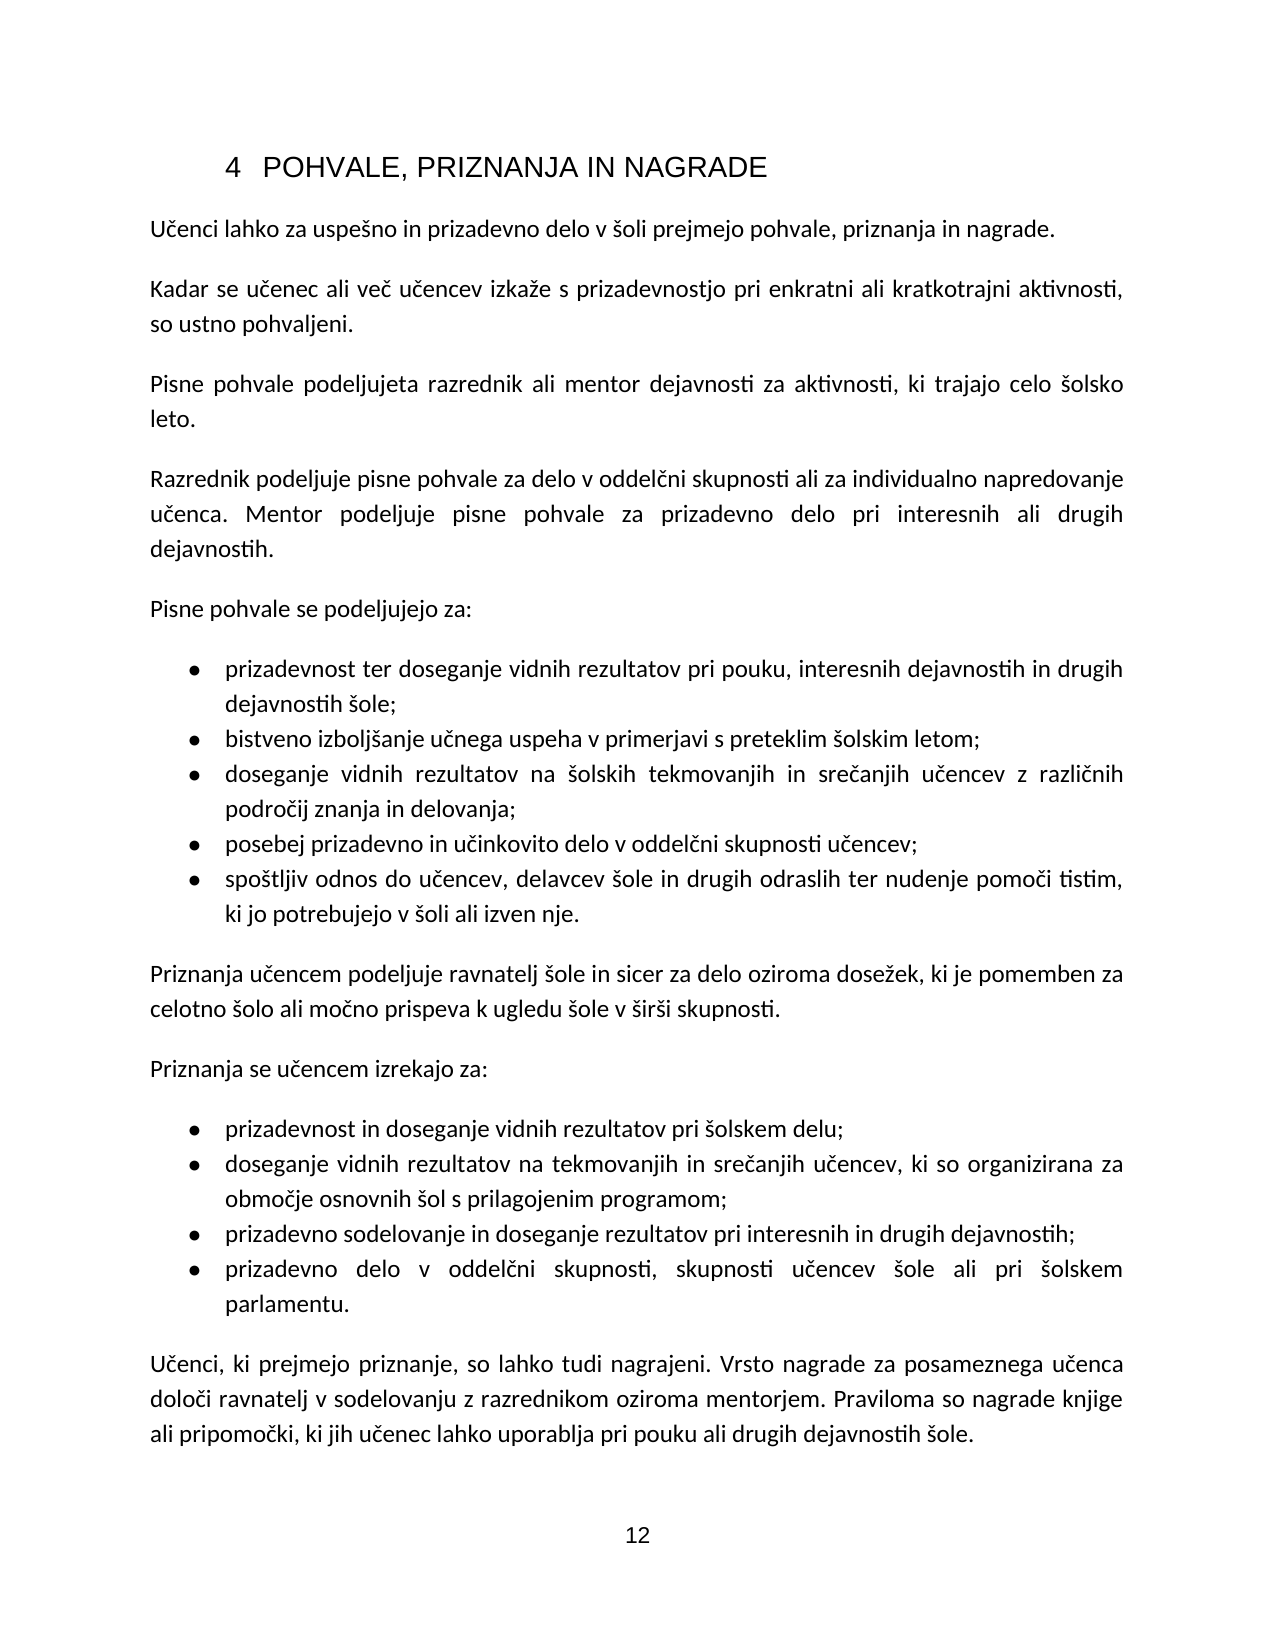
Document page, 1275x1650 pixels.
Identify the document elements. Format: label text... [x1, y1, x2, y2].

list prizadevnost in doseganje vidnih rezultatov pri šolskem delu; [187, 1113, 1125, 1144]
list prizadevno delo v oddelčni skupnosti, skupnosti učencev šole ali pri šolskem parlamentu. [187, 1253, 1125, 1319]
subtitle POHVALE, PRIZNANJA IN NAGRADE [225, 150, 1125, 183]
list prizadevnost ter doseganje vidnih rezultatov pri pouku, interesnih dejavnostih in drugih dejavnostih šole; [187, 653, 1125, 719]
list doseganje vidnih rezultatov na šolskih tekmovanjih in srečanjih učencev z različnih področij znanja in delovanja; [187, 758, 1125, 824]
list spoštljiv odnos do učencev, delavcev šole in drugih odraslih ter nudenje pomoči tistim, ki jo potrebujejo v šoli ali izven nje. [187, 863, 1125, 929]
text Priznanja učencem podeljuje ravnatelj šole in sicer za delo oziroma dosežek, ki je pomemben za celotno šolo ali močno prispeva k ugledu šole v širši skupnosti. [150, 958, 1125, 1024]
text Razrednik podeljuje pisne pohvale za delo v oddelčni skupnosti ali za individualno napredovanje učenca. Mentor podeljuje pisne pohvale za prizadevno delo pri interesnih ali drugih dejavnostih. [150, 463, 1125, 564]
list posebej prizadevno in učinkovito delo v oddelčni skupnosti učencev; [187, 828, 1125, 859]
list doseganje vidnih rezultatov na tekmovanjih in srečanjih učencev, ki so organizirana za območje osnovnih šol s prilagojenim programom; [187, 1148, 1125, 1214]
text Učenci, ki prejmejo priznanje, so lahko tudi nagrajeni. Vrsto nagrade za posameznega učenca določi ravnatelj v sodelovanju z razrednikom oziroma mentorjem. Praviloma so nagrade knjige ali pripomočki, ki jih učenec lahko uporablja pri pouku ali drugih dejavnostih šole. [150, 1348, 1125, 1449]
text Priznanja se učencem izrekajo za: [150, 1053, 1125, 1084]
list prizadevno sodelovanje in doseganje rezultatov pri interesnih in drugih dejavnostih; [187, 1218, 1125, 1249]
list bistveno izboljšanje učnega uspeha v primerjavi s preteklim šolskim letom; [187, 723, 1125, 754]
text Pisne pohvale podeljujeta razrednik ali mentor dejavnosti za aktivnosti, ki trajajo celo šolsko leto. [150, 368, 1125, 434]
text Pisne pohvale se podeljujejo za: [150, 593, 1125, 624]
text Kadar se učenec ali več učencev izkaže s prizadevnostjo pri enkratni ali kratkotrajni aktivnosti, so ustno pohvaljeni. [150, 273, 1125, 339]
text Učenci lahko za uspešno in prizadevno delo v šoli prejmejo pohvale, priznanja in nagrade. [150, 213, 1125, 244]
